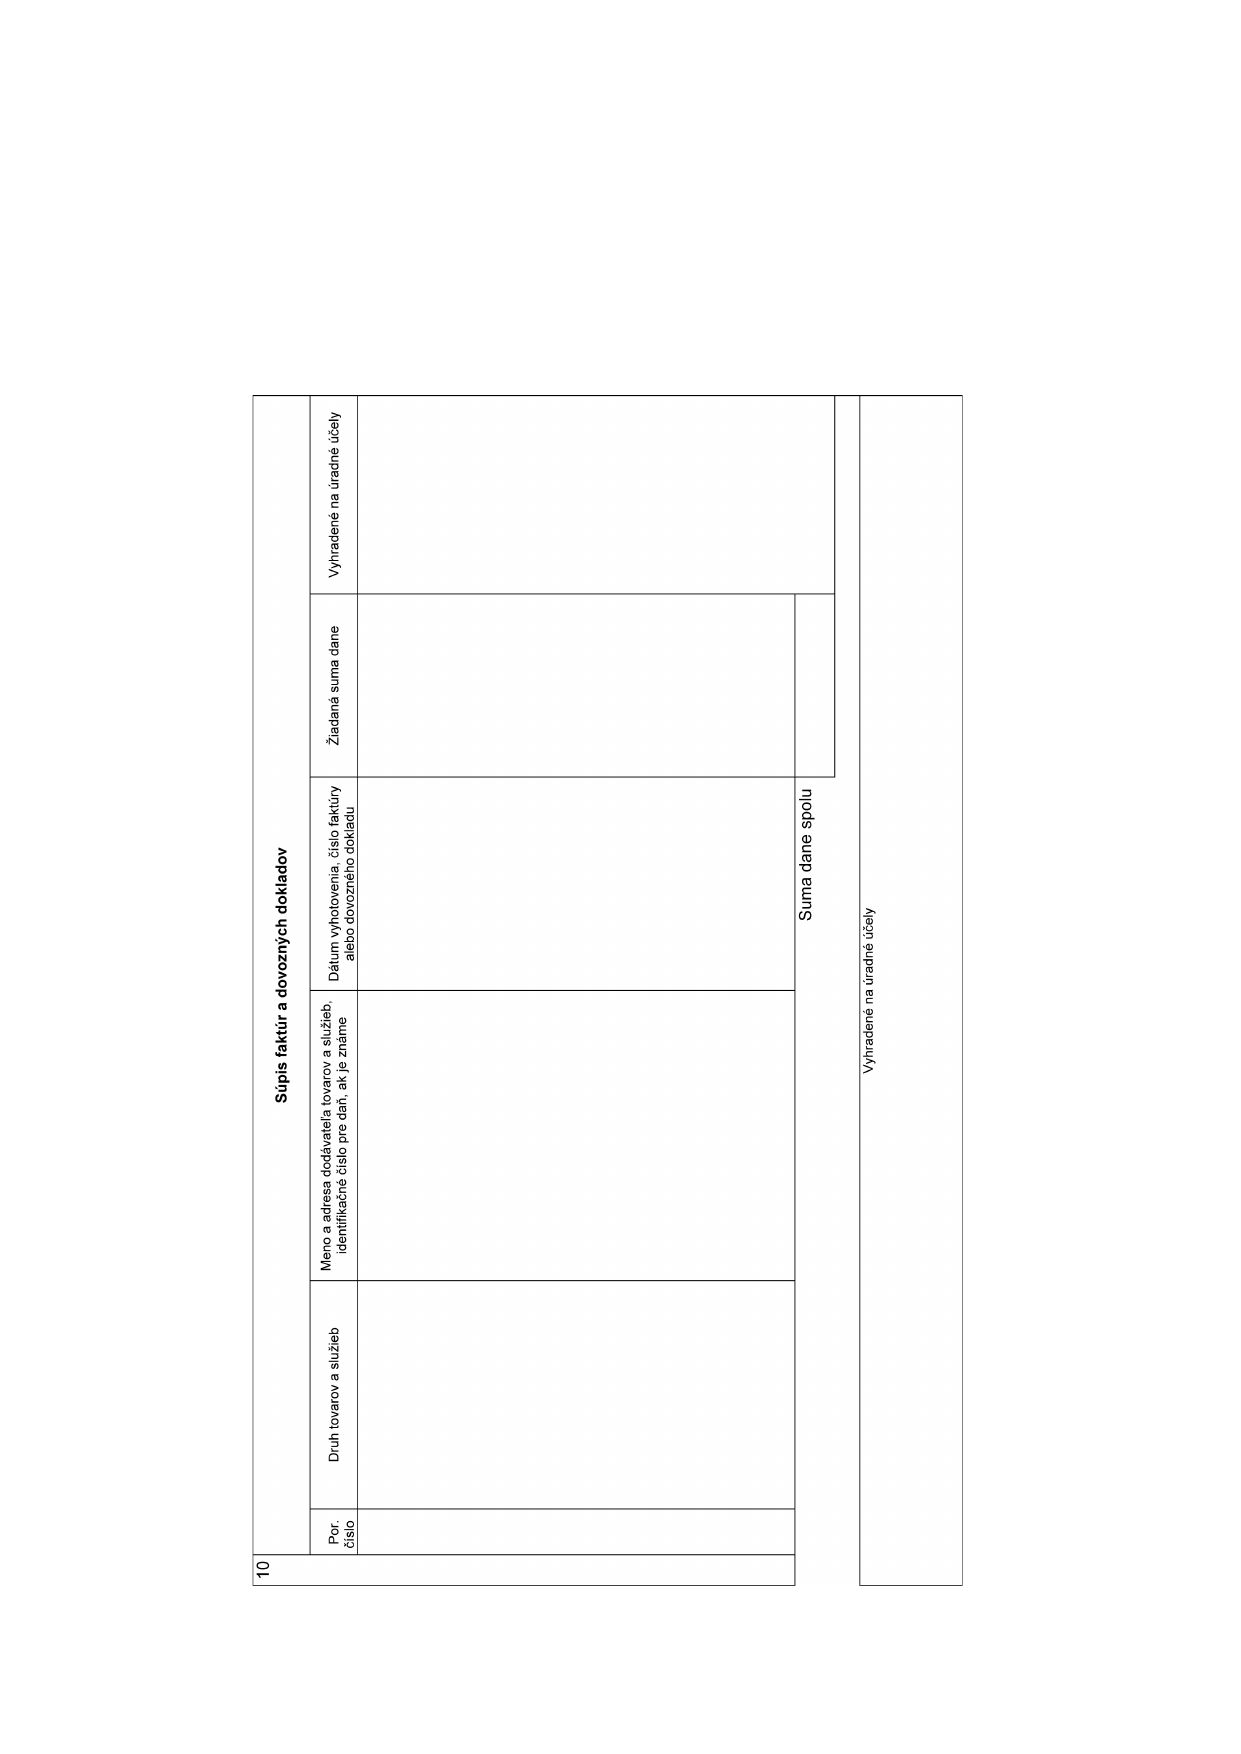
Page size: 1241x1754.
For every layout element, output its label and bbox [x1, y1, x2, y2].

picture [252, 395, 963, 1586]
